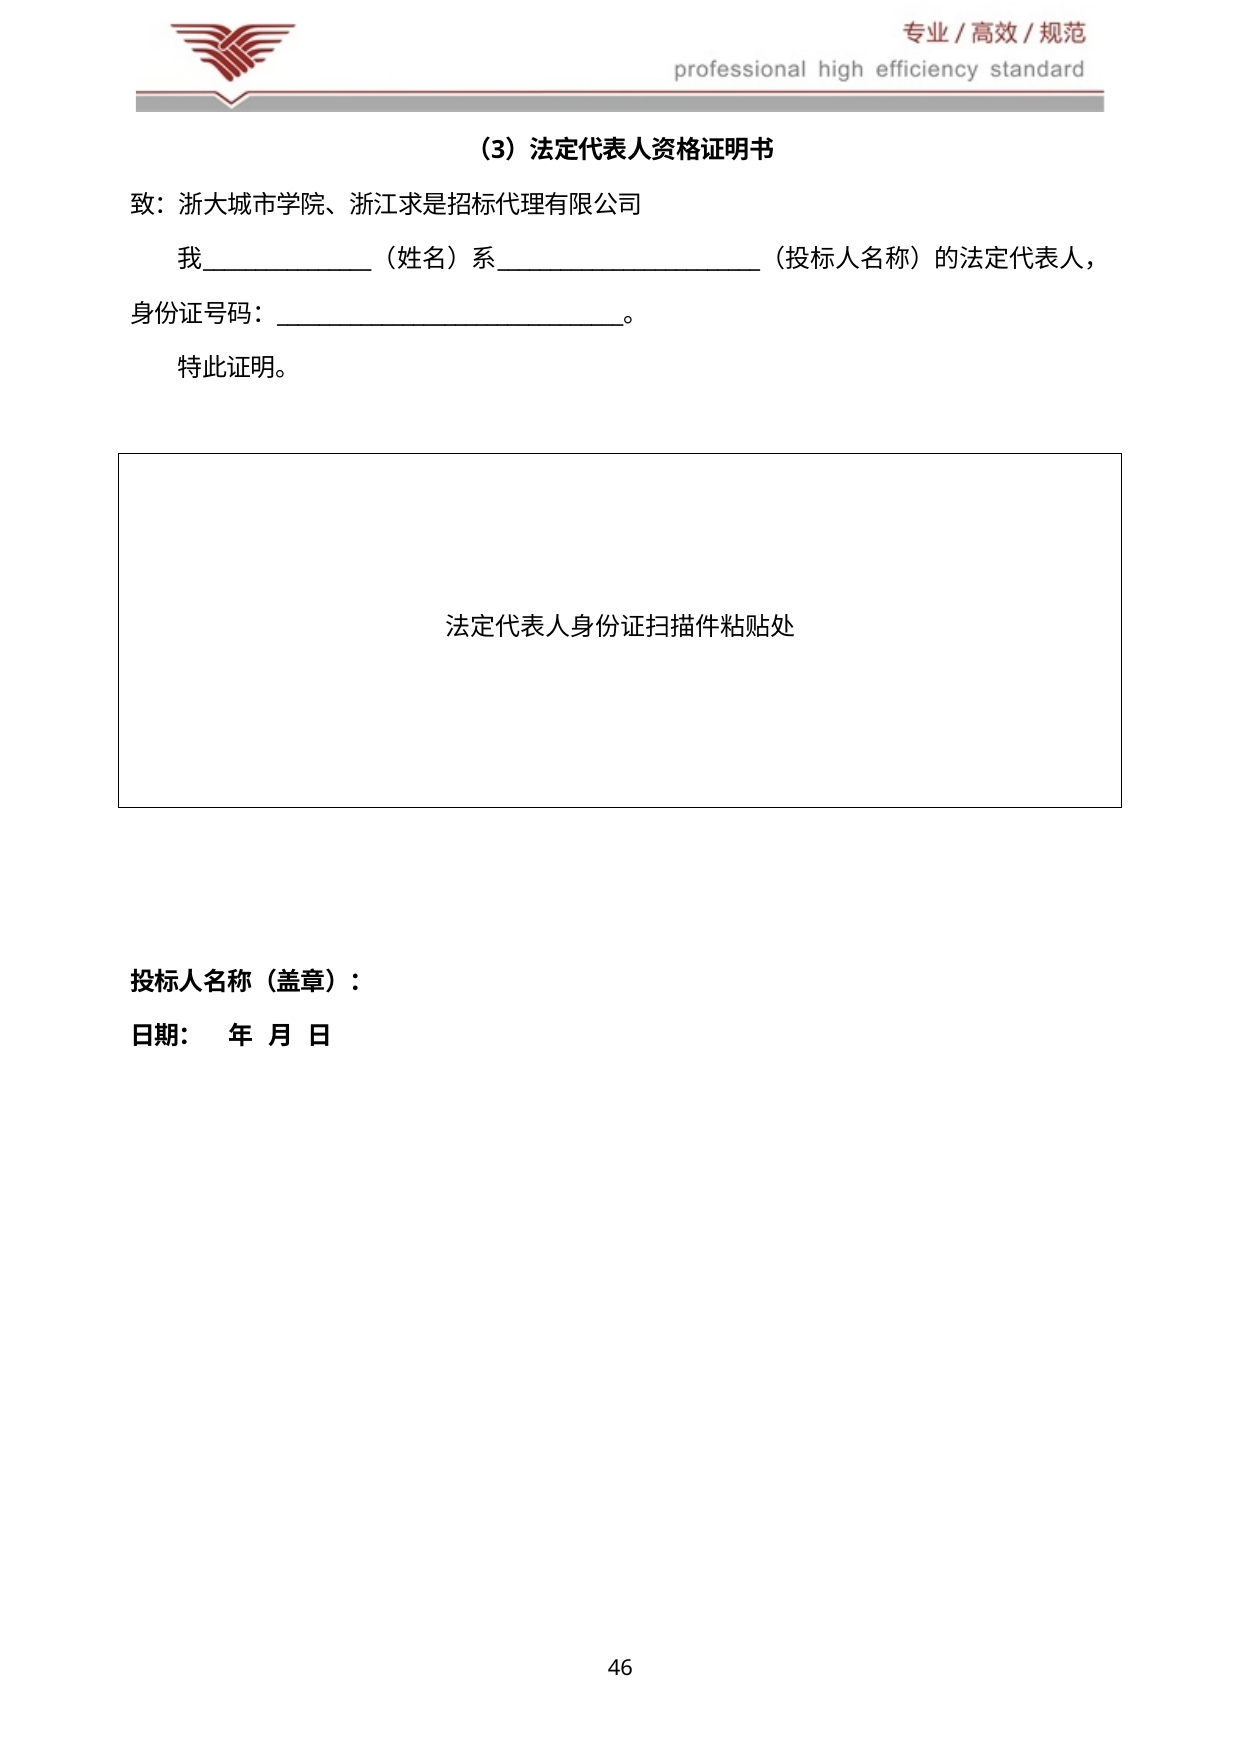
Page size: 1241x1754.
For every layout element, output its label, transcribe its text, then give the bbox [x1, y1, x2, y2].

text 特此证明。 [130, 347, 1110, 384]
picture [135, 0, 1105, 112]
table_header 法定代表人身份证扫描件粘贴处 [119, 454, 1121, 807]
text 我________________（姓名）系_________________________（投标人名称）的法定代表人，身份证号码：_________________________________。 [130, 239, 1110, 329]
text 日期： 年 月 日 [130, 1016, 1110, 1052]
text 投标人名称（盖章）： [130, 961, 1110, 998]
text 致：浙大城市学院、浙江求是招标代理有限公司 [130, 184, 1110, 221]
text （3）法定代表人资格证明书 [130, 130, 1110, 166]
